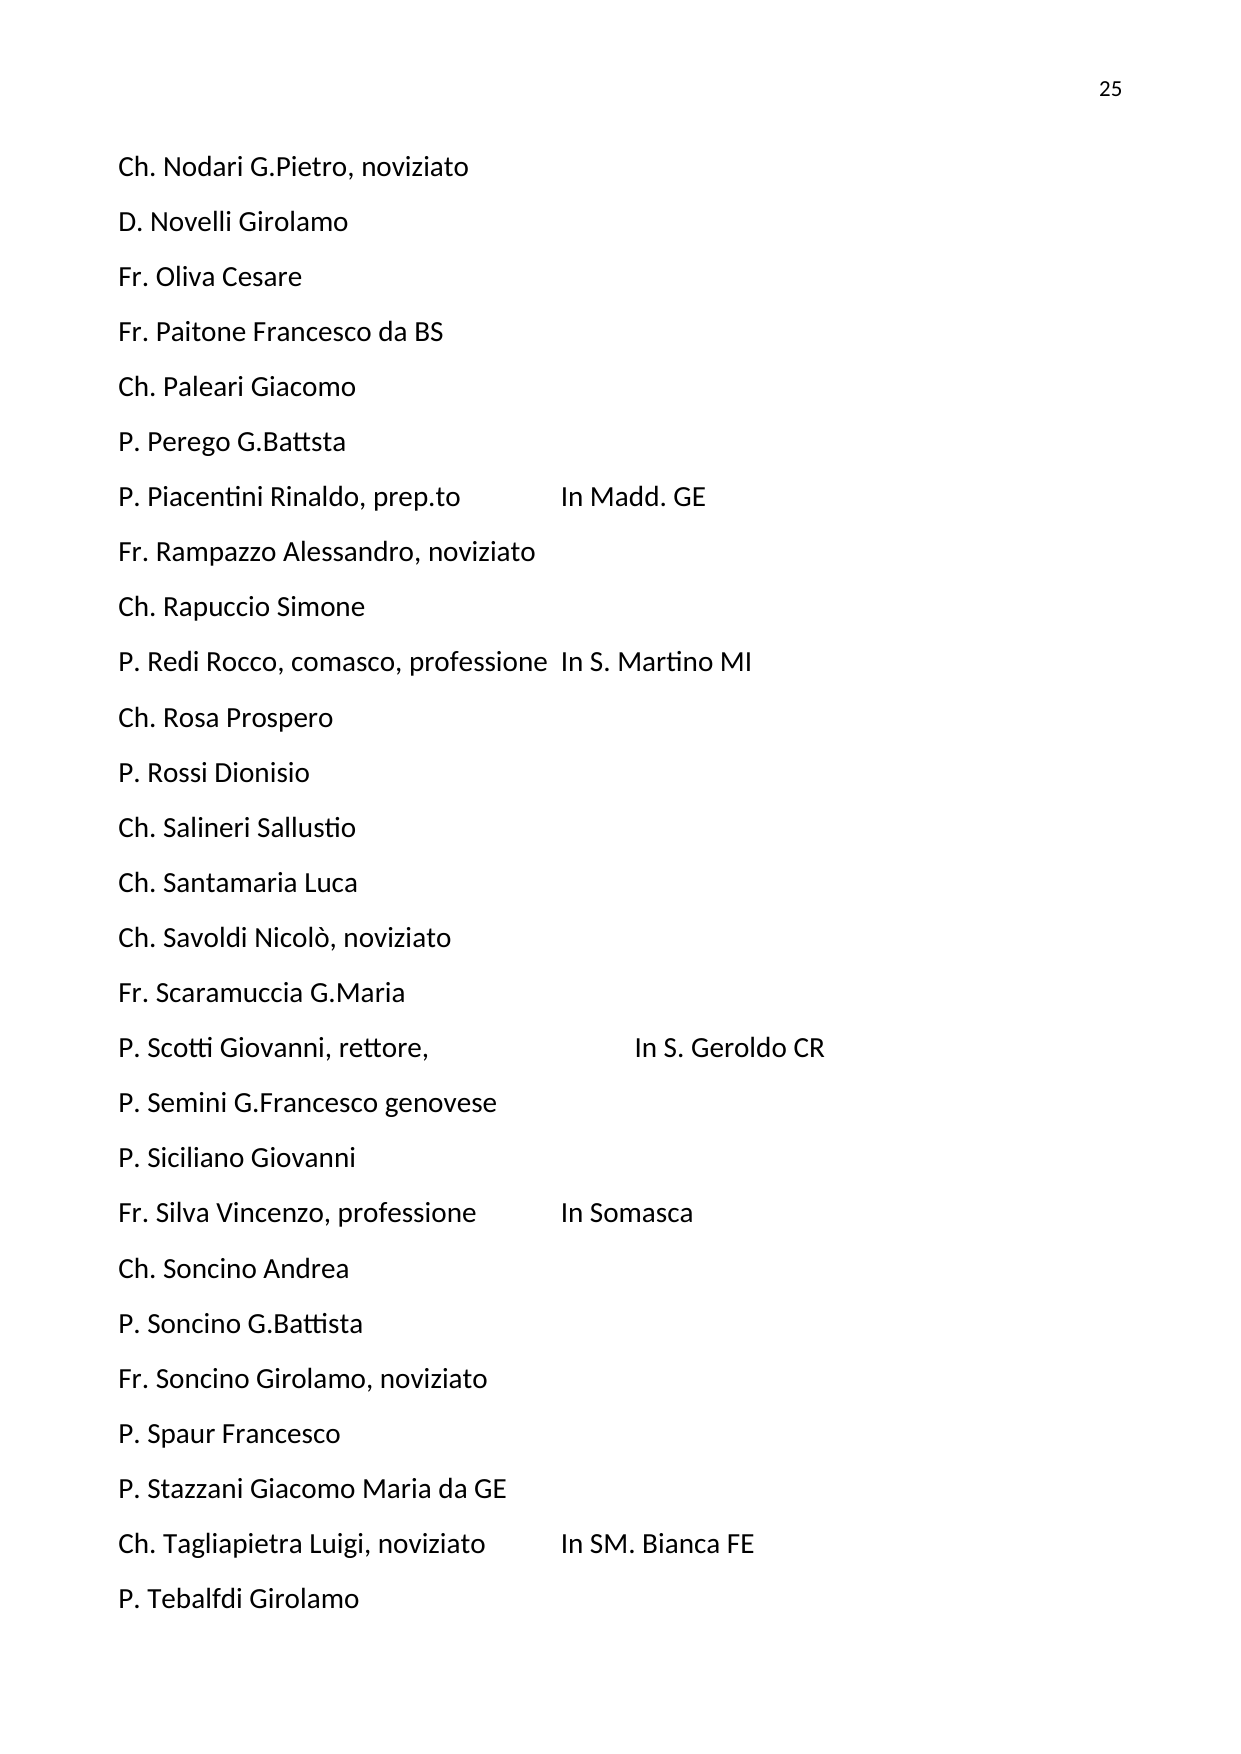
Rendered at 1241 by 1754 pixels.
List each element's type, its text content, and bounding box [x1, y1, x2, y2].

text Fr. Paitone Francesco da BS [118, 313, 1122, 348]
text Ch. Santamaria Luca [118, 864, 1122, 899]
text Fr. Scaramuccia G.Maria [118, 974, 1122, 1010]
text Ch. Rosa Prospero [118, 699, 1122, 734]
text Fr. Soncino Girolamo, noviziato [118, 1360, 1122, 1396]
text Fr. Oliva Cesare [118, 258, 1122, 293]
text Ch. Savoldi Nicolò, noviziato [118, 919, 1122, 955]
text Ch. Tagliapietra Luigi, noviziato In SM. Bianca FE [118, 1525, 1122, 1561]
text P. Perego G.Battsta [118, 423, 1122, 459]
text P. Piacentini Rinaldo, prep.to In Madd. GE [118, 478, 1122, 514]
text Fr. Silva Vincenzo, professione In Somasca [118, 1194, 1122, 1230]
text Fr. Rampazzo Alessandro, noviziato [118, 533, 1122, 569]
text Ch. Rapuccio Simone [118, 588, 1122, 624]
text P. Tebalfdi Girolamo [118, 1580, 1122, 1616]
text P. Semini G.Francesco genovese [118, 1084, 1122, 1120]
text D. Novelli Girolamo [118, 203, 1122, 238]
text Ch. Salineri Sallustio [118, 809, 1122, 844]
text Ch. Paleari Giacomo [118, 368, 1122, 404]
text Ch. Nodari G.Pietro, noviziato [118, 148, 1122, 183]
text P. Spaur Francesco [118, 1415, 1122, 1451]
text Ch. Soncino Andrea [118, 1250, 1122, 1285]
text P. Siciliano Giovanni [118, 1139, 1122, 1175]
text P. Soncino G.Battista [118, 1305, 1122, 1340]
text P. Stazzani Giacomo Maria da GE [118, 1470, 1122, 1506]
text P. Redi Rocco, comasco, professione In S. Martino MI [118, 643, 1122, 679]
text P. Scotti Giovanni, rettore, In S. Geroldo CR [118, 1029, 1122, 1065]
text P. Rossi Dionisio [118, 754, 1122, 789]
